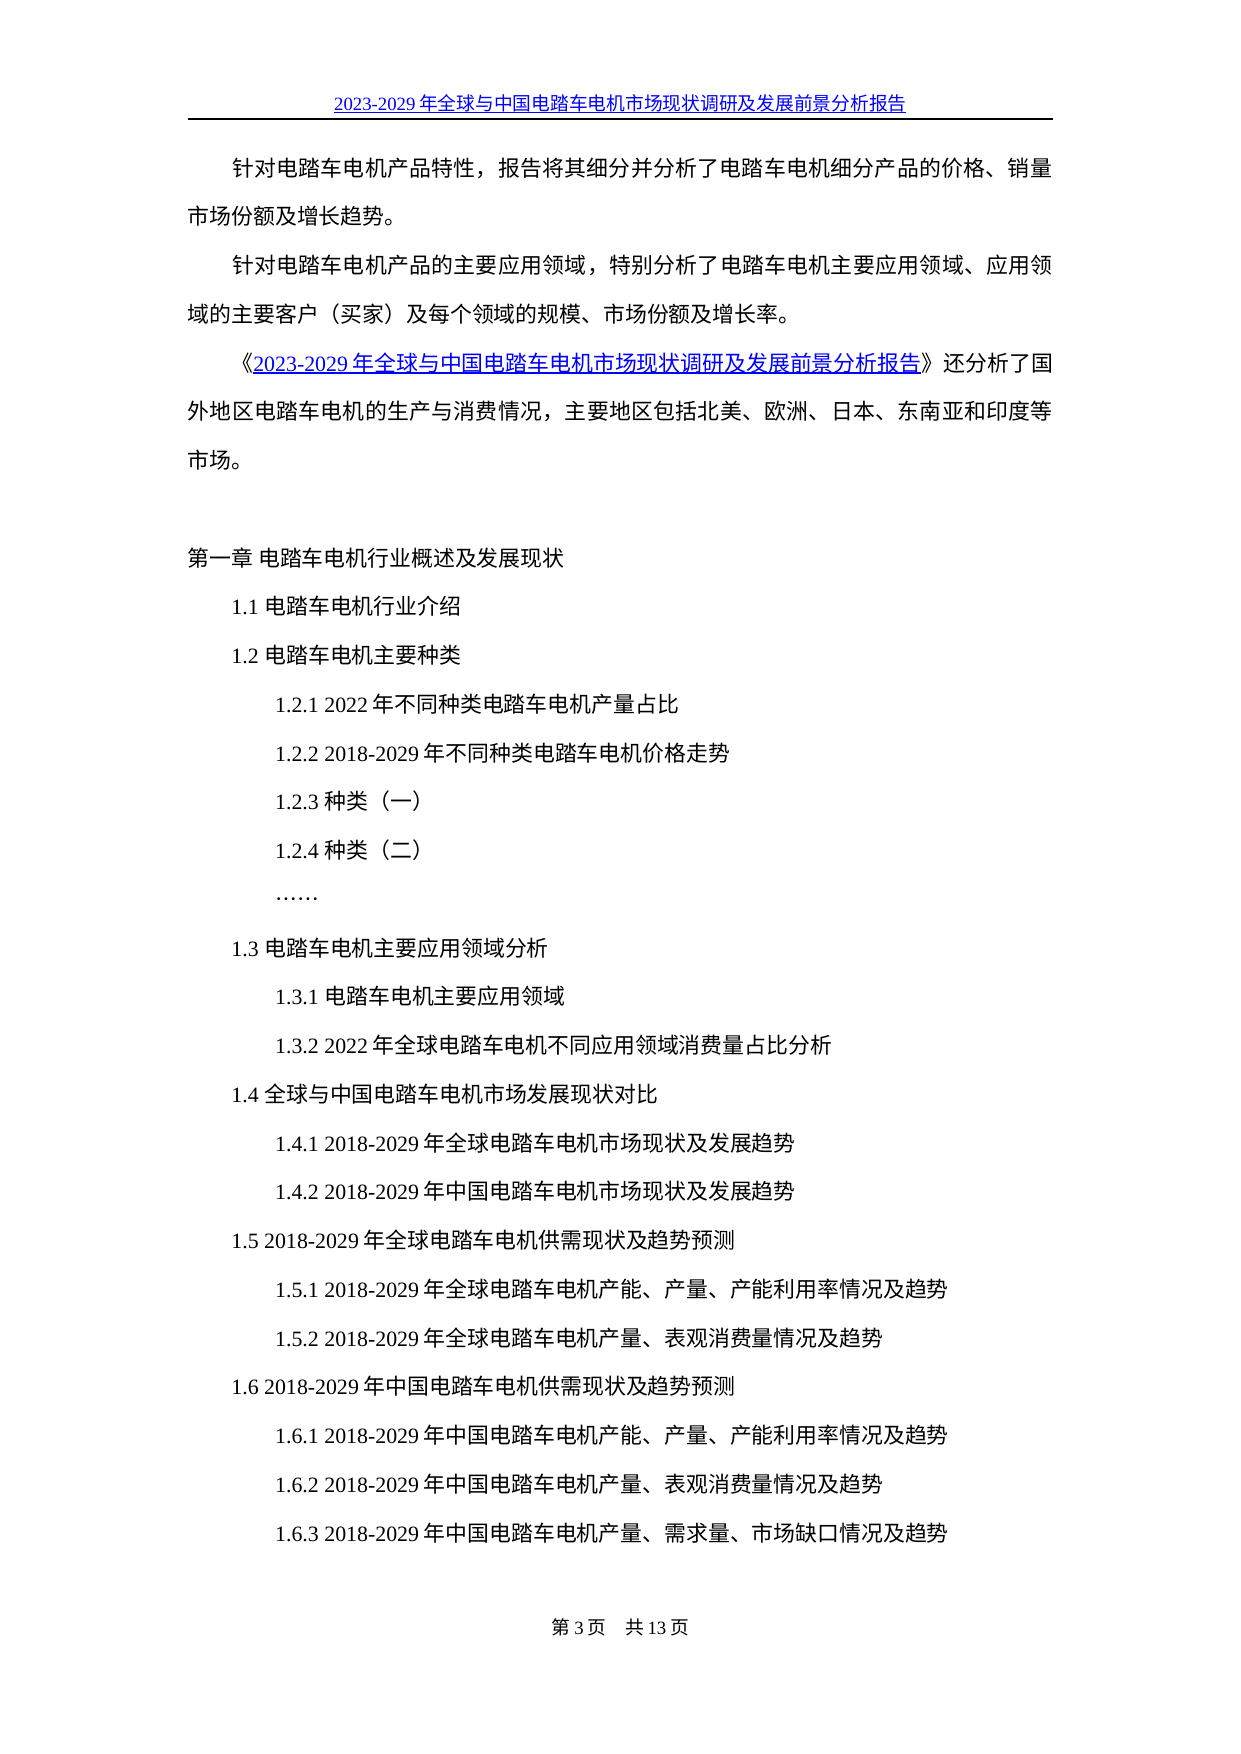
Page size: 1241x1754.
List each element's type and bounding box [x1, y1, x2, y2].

text [187, 150, 1053, 1548]
